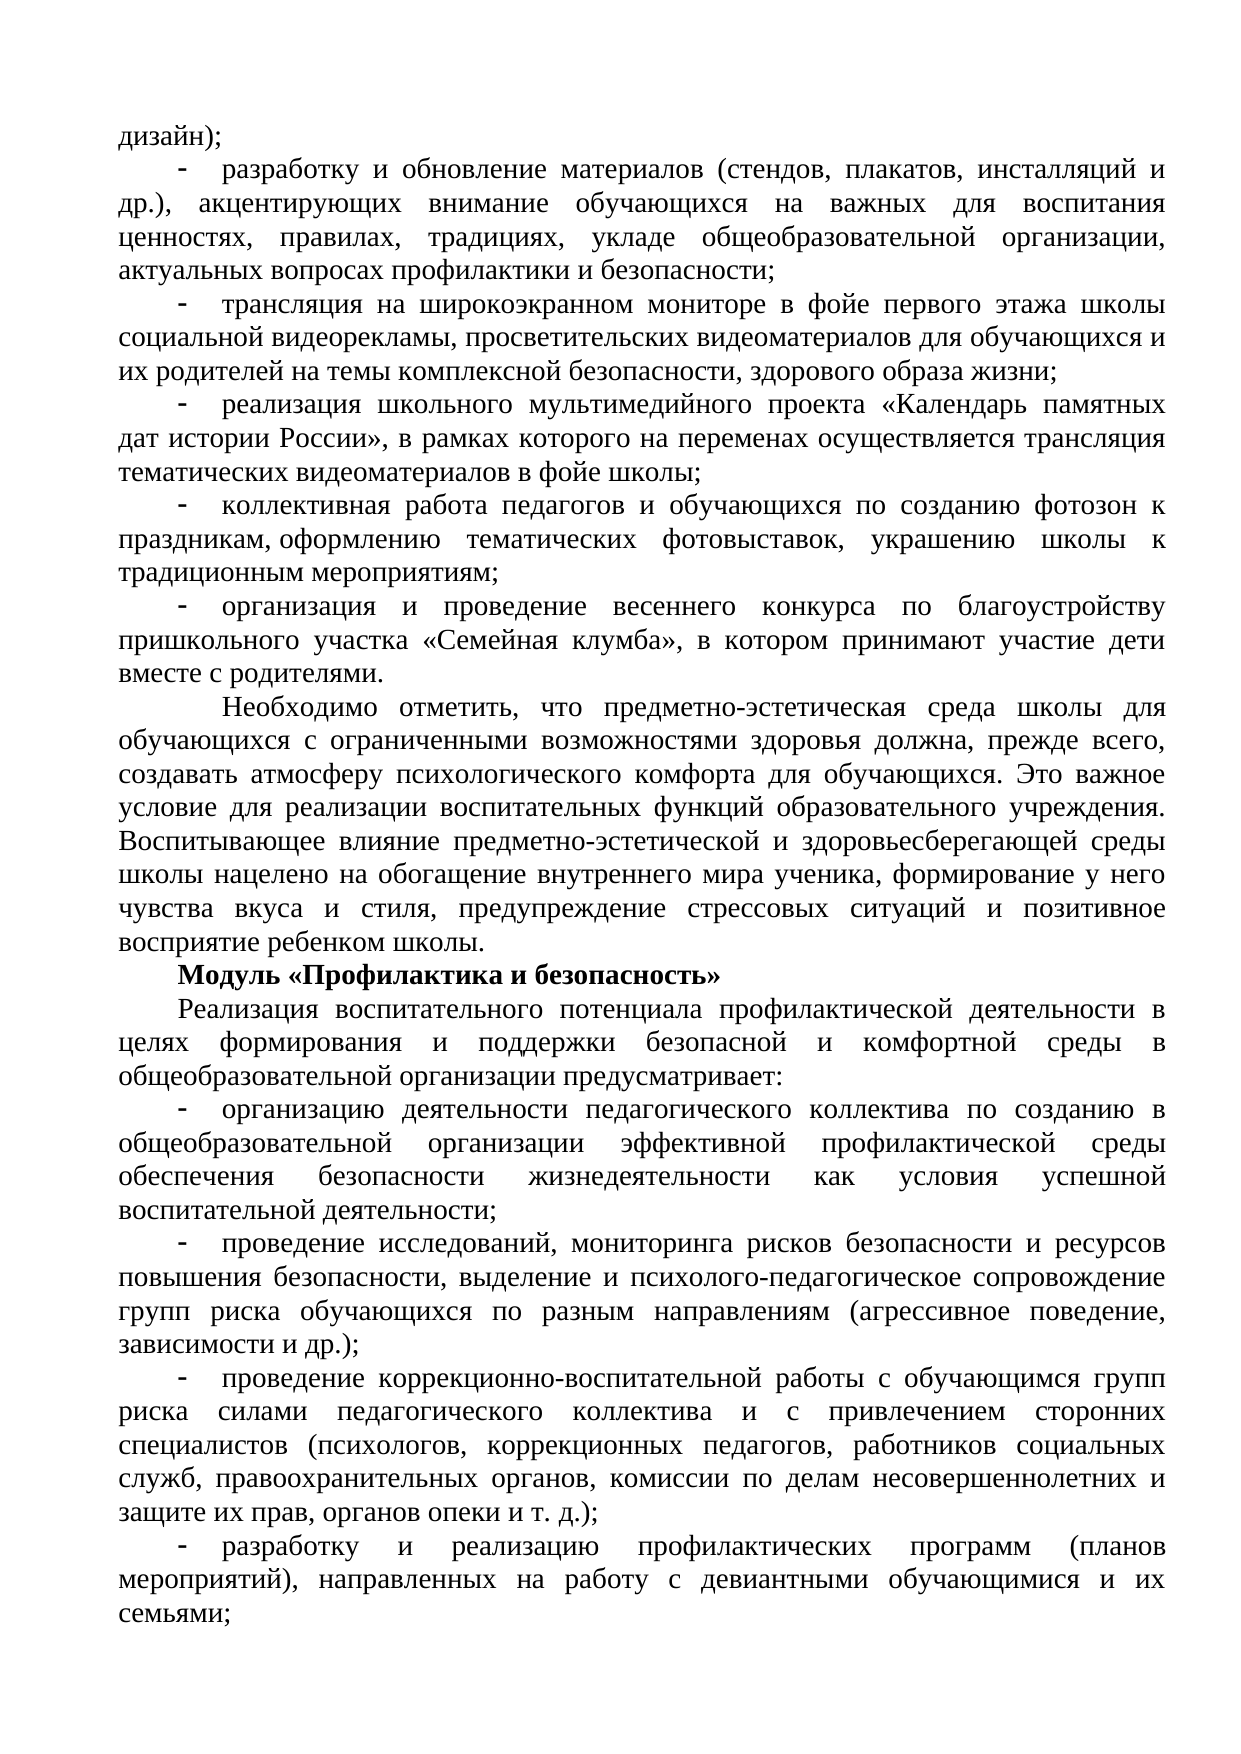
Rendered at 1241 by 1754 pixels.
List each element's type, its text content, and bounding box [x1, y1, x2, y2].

list проведение коррекционно-воспитательной работы с обучающимся групп риска силами педагогического коллектива и с привлечением сторонних специалистов (психологов, коррекционных педагогов, работников социальных служб, правоохранительных органов, комиссии по делам несовершеннолетних и защите их прав, органов опеки и т. д.); [118, 1360, 1167, 1528]
list трансляция на широкоэкранном мониторе в фойе первого этажа школы социальной видеорекламы, просветительских видеоматериалов для обучающихся и их родителей на темы комплексной безопасности, здорового образа жизни; [118, 286, 1167, 387]
list разработку и обновление материалов (стендов, плакатов, инсталляций и др.), акцентирующих внимание обучающихся на важных для воспитания ценностях, правилах, традициях, укладе общеобразовательной организации, актуальных вопросах профилактики и безопасности; [118, 152, 1167, 286]
list реализация школьного мультимедийного проекта «Календарь памятных дат истории России», в рамках которого на переменах осуществляется трансляция тематических видеоматериалов в фойе школы; [118, 387, 1167, 487]
text Реализация воспитательного потенциала профилактической деятельности в целях формирования и поддержки безопасной и комфортной среды в общеобразовательной организации предусматривает: [118, 991, 1167, 1091]
list организация и проведение весеннего конкурса по благоустройству пришкольного участка «Семейная клумба», в котором принимают участие дети вместе с родителями. [118, 588, 1167, 689]
list организацию деятельности педагогического коллектива по созданию в общеобразовательной организации эффективной профилактической среды обеспечения безопасности жизнедеятельности как условия успешной воспитательной деятельности; [118, 1091, 1167, 1226]
list проведение исследований, мониторинга рисков безопасности и ресурсов повышения безопасности, выделение и психолого-педагогическое сопровождение групп риска обучающихся по разным направлениям (агрессивное поведение, зависимости и др.); [118, 1226, 1167, 1360]
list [118, 118, 1167, 152]
text Необходимо отметить, что предметно-эстетическая среда школы для обучающихся с ограниченными возможностями здоровья должна, прежде всего, создавать атмосферу психологического комфорта для обучающихся. Это важное условие для реализации воспитательных функций образовательного учреждения. Воспитывающее влияние предметно-эстетической и здоровьесберегающей среды школы нацелено на обогащение внутреннего мира ученика, формирование у него чувства вкуса и стиля, предупреждение стрессовых ситуаций и позитивное восприятие ребенком школы. [118, 689, 1167, 957]
list разработку и реализацию профилактических программ (планов мероприятий), направленных на работу с девиантными обучающимися и их семьями; [118, 1528, 1167, 1628]
text Модуль «Профилактика и безопасность» [118, 957, 1167, 991]
list коллективная работа педагогов и обучающихся по созданию фотозон к праздникам, оформлению тематических фотовыставок, украшению школы к традиционным мероприятиям; [118, 487, 1167, 588]
